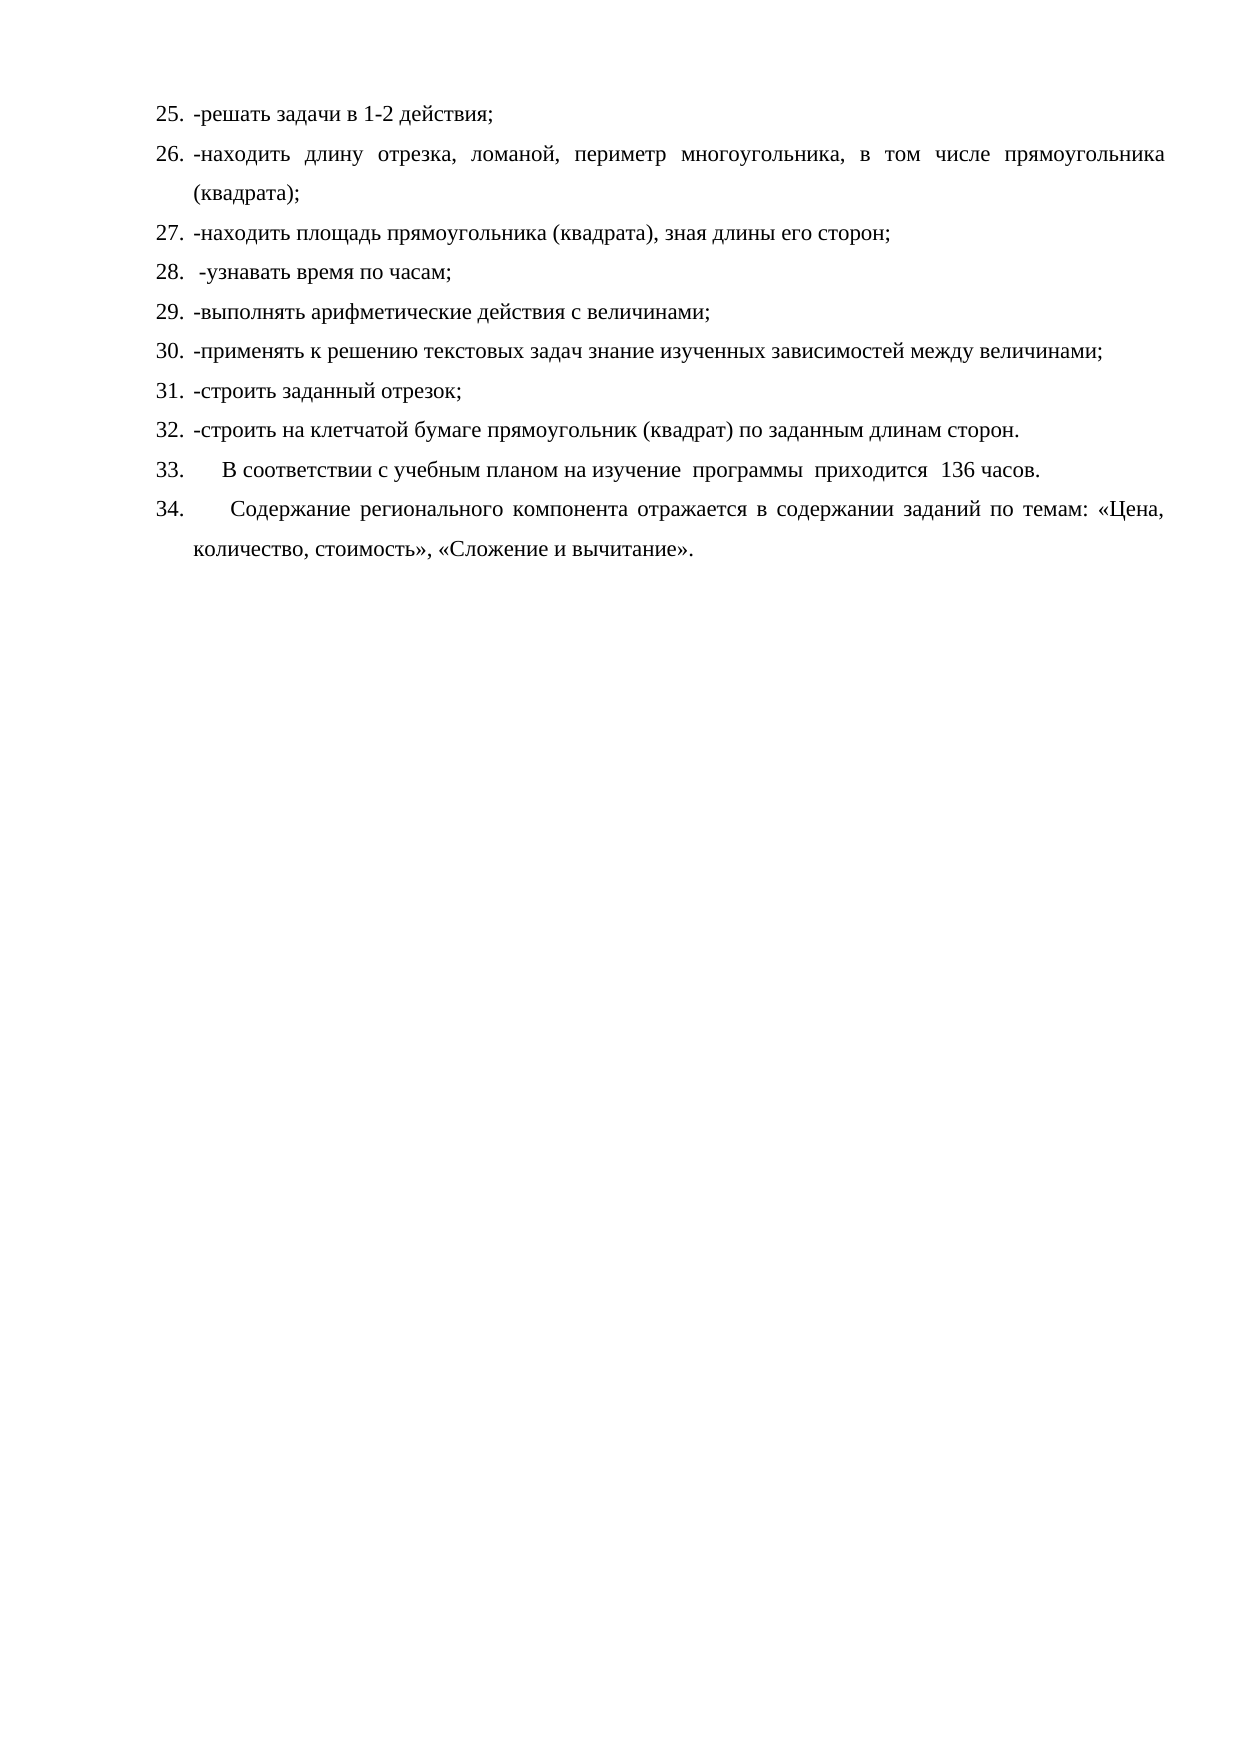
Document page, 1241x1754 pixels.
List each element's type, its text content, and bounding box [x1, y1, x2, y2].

list -находить площадь прямоугольника (квадрата), зная длины его сторон; [156, 219, 1166, 245]
list В соответствии с учебным планом на изучение программы приходится 136 часов. [156, 456, 1166, 482]
list -строить на клетчатой бумаге прямоугольник (квадрат) по заданным длинам сторон. [156, 416, 1166, 443]
list -выполнять арифметические действия с величинами; [156, 298, 1166, 324]
list -находить длину отрезка, ломаной, периметр многоугольника, в том числе прямоугольника (квадрата); [156, 140, 1166, 206]
list -узнавать время по часам; [156, 258, 1166, 285]
list -строить заданный отрезок; [156, 377, 1166, 403]
list -применять к решению текстовых задач знание изученных зависимостей между величинами; [156, 337, 1166, 364]
list Содержание регионального компонента отражается в содержании заданий по темам: «Цена, количество, стоимость», «Сложение и вычитание». [156, 495, 1166, 561]
list -решать задачи в 1-2 действия; [156, 100, 1166, 127]
